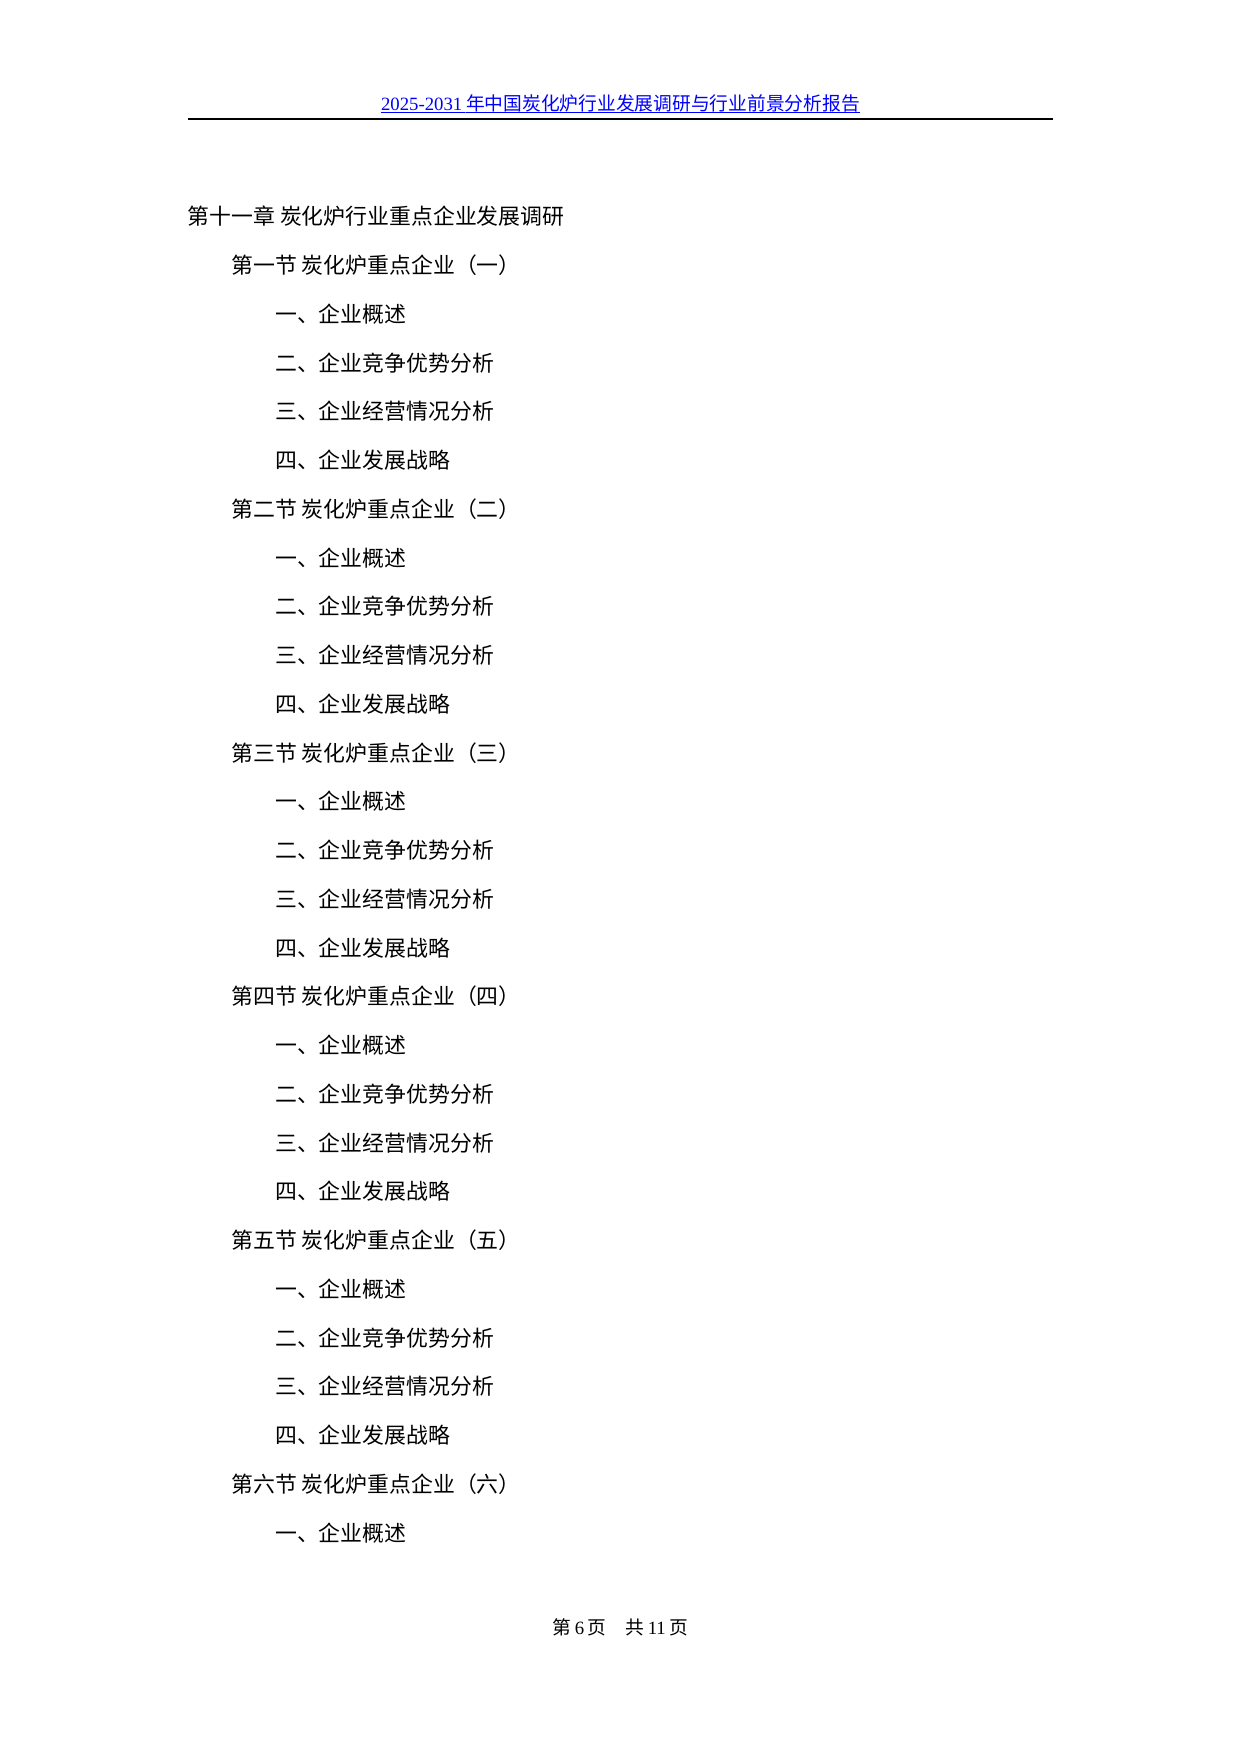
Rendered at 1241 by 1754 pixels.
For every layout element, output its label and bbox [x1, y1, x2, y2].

text [187, 150, 1053, 1548]
